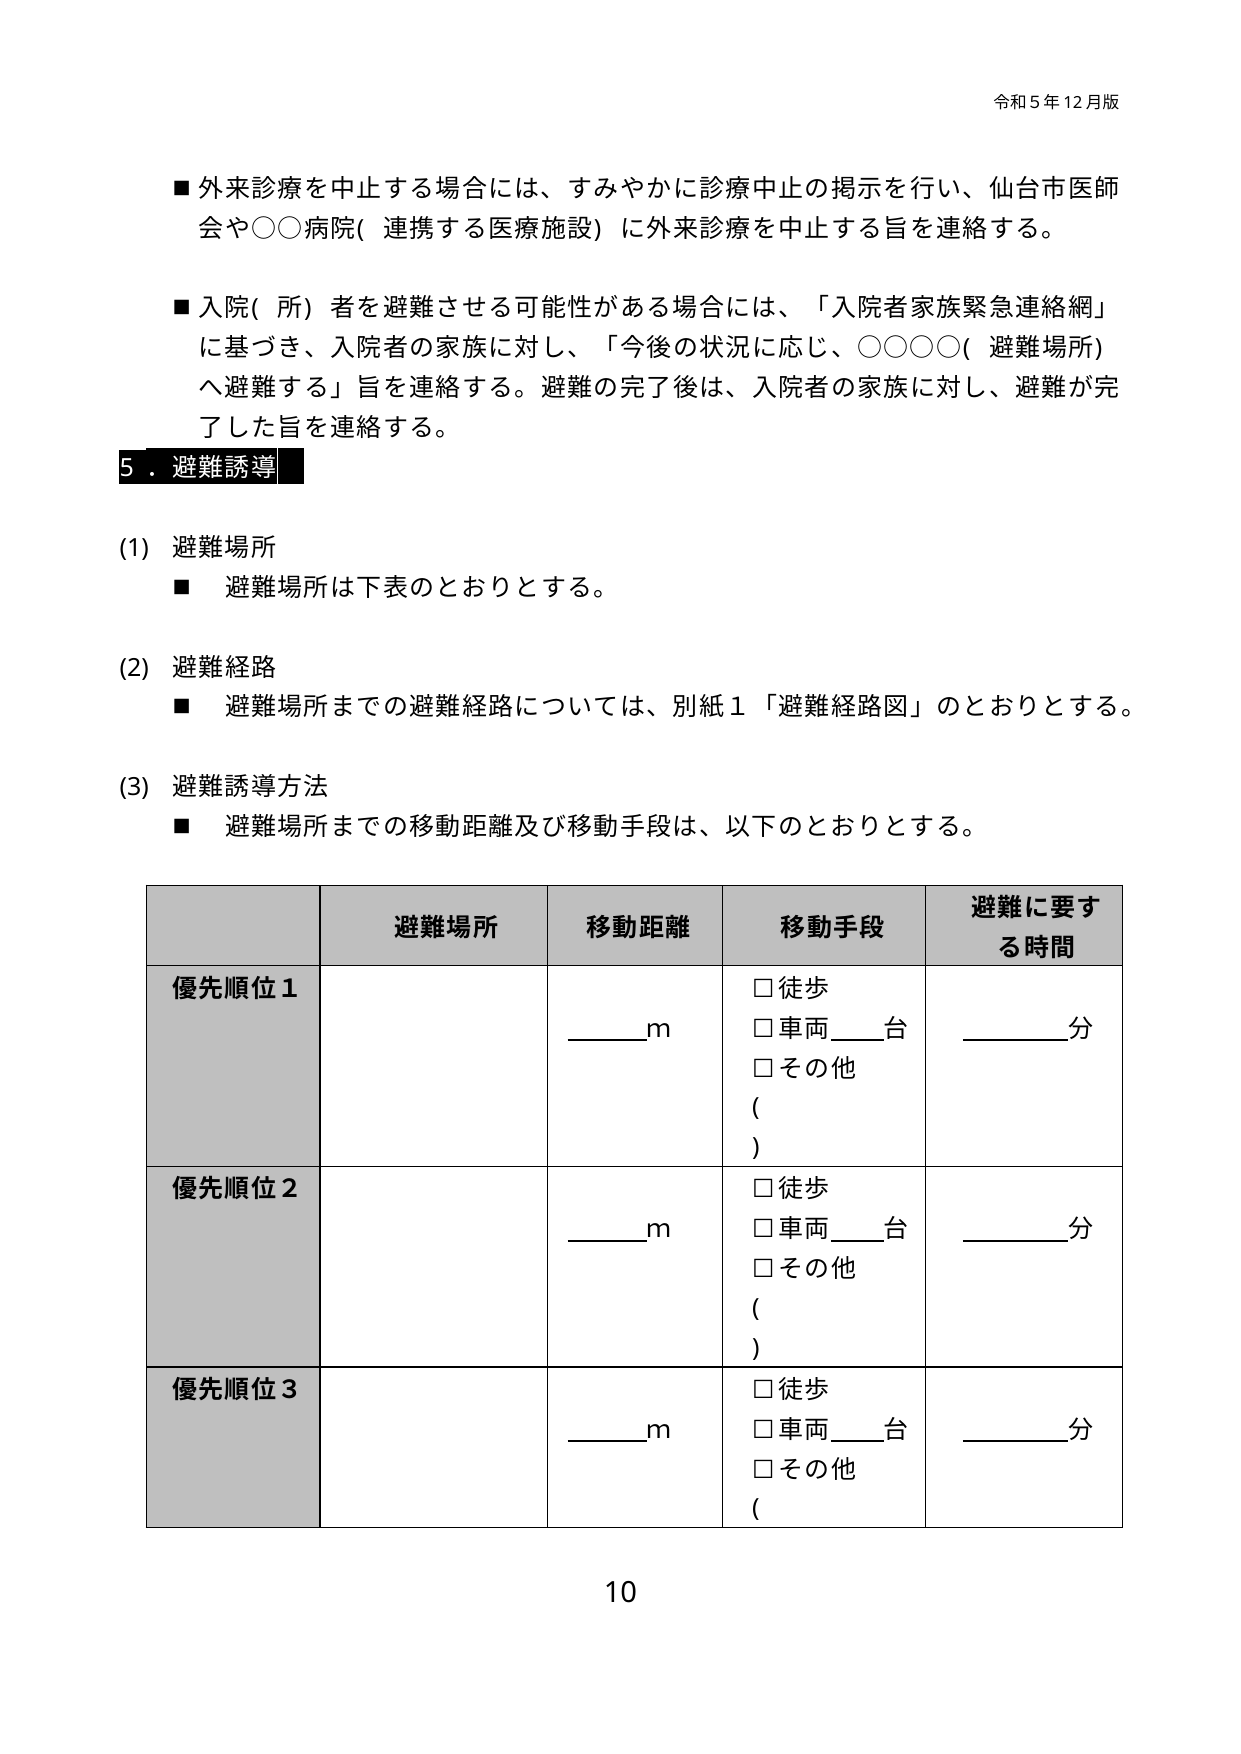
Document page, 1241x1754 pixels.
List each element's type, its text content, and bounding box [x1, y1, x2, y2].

table_cell 徒歩 車両 台 その他 ( ) [723, 966, 925, 1166]
table_cell 優先順位２ [147, 1167, 319, 1366]
table_cell 分 [926, 1167, 1122, 1366]
table_header 移動手段 [723, 886, 925, 965]
table_cell 分 [926, 1368, 1122, 1527]
table_cell 分 [926, 966, 1122, 1166]
table_header 避難に要する時間 [926, 886, 1122, 965]
table_cell [321, 1167, 547, 1366]
table_header 移動距離 [548, 886, 722, 965]
table_header 避難場所 [321, 886, 547, 965]
table_cell ｍ [548, 1167, 722, 1366]
list 避難経路 [119, 645, 1121, 685]
table_header [147, 886, 319, 965]
list 入院(所)者を避難させる可能性がある場合には、「入院者家族緊急連絡網」に基づき、入院者の家族に対し、「今後の状況に応じ、○○○○(避難場所)へ避難する」旨を連絡する。避難の完了後は、入院者の家族に対し、避難が完了した旨を連絡する。 [164, 286, 1121, 446]
table_cell ｍ [548, 1368, 722, 1527]
table_cell [321, 966, 547, 1166]
list 避難場所までの移動距離及び移動手段は、以下のとおりとする。 [146, 805, 1121, 845]
table_cell [321, 1368, 547, 1527]
list 外来診療を中止する場合には、すみやかに診療中止の掲示を行い、仙台市医師会や○○病院(連携する医療施設)に外来診療を中止する旨を連絡する。 [164, 166, 1121, 246]
table_cell ｍ [548, 966, 722, 1166]
table_cell 徒歩 車両 台 その他 ( ) [723, 1368, 925, 1527]
list 避難場所までの避難経路については、別紙１「避難経路図」のとおりとする。 [146, 685, 1121, 725]
text 5．避難誘導 [119, 446, 1121, 486]
table_cell 徒歩 車両 台 その他 ( ) [723, 1167, 925, 1366]
list 避難誘導方法 [119, 765, 1121, 805]
list 避難場所は下表のとおりとする。 [146, 565, 1121, 605]
list 避難場所 [119, 526, 1121, 565]
table_cell 優先順位１ [147, 966, 319, 1166]
table_cell 優先順位３ [147, 1368, 319, 1527]
